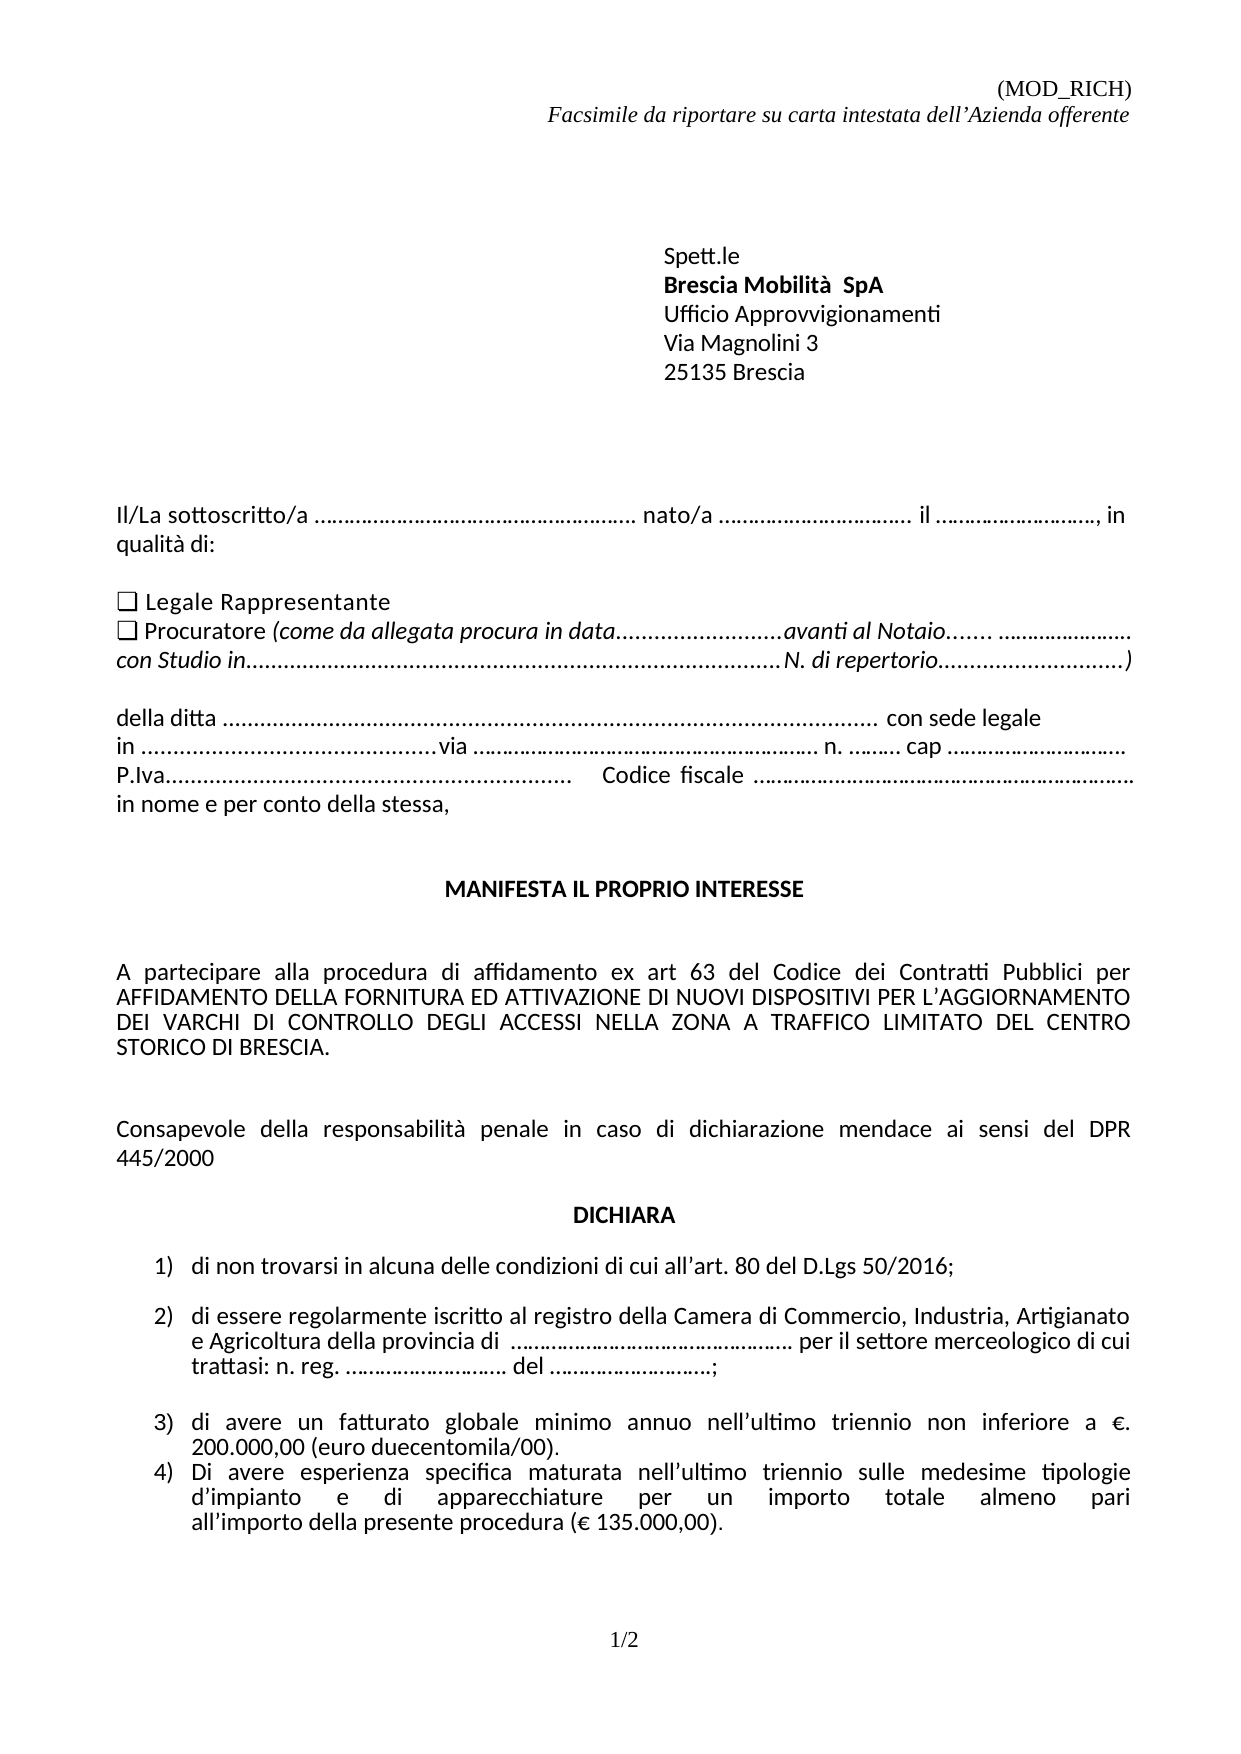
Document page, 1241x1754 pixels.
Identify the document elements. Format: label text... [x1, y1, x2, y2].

text 25135 Brescia [663, 357, 1132, 386]
list di avere un fatturato globale minimo annuo nell’ultimo triennio non inferiore a €. 200.000,00 (euro duecentomila/00). [153, 1410, 1132, 1460]
text ❏ Procuratore (come da allegata procura in data avanti al Notaio ………………….. [116, 616, 1132, 645]
text con Studio in N. di repertorio ) [116, 645, 1132, 674]
text Via Magnolini 3 [663, 328, 1132, 357]
text MANIFESTA IL PROPRIO INTERESSE [116, 875, 1132, 904]
text della ditta con sede legale [116, 703, 1132, 732]
text A partecipare alla procedura di affidamento ex art 63 del Codice dei Contratti Pubblici per AFFIDAMENTO DELLA FORNITURA ED ATTIVAZIONE DI NUOVI DISPOSITIVI PER L’AGGIORNAMENTO DEI VARCHI DI CONTROLLO DEGLI ACCESSI NELLA ZONA A TRAFFICO LIMITATO DEL CENTRO STORICO DI BRESCIA. [116, 961, 1132, 1061]
text Spett.le [663, 242, 1132, 270]
text Brescia Mobilità SpA [663, 271, 1132, 299]
list di non trovarsi in alcuna delle condizioni di cui all’art. 80 del D.Lgs 50/2016; [153, 1254, 1132, 1279]
text Consapevole della responsabilità penale in caso di dichiarazione mendace ai sensi del DPR 445/2000 [116, 1115, 1132, 1172]
text Ufficio Approvvigionamenti [663, 299, 1132, 328]
text ❏ Legale Rappresentante [116, 587, 1132, 616]
list di essere regolarmente iscritto al registro della Camera di Commercio, Industria, Artigianato e Agricoltura della provincia di …………………………………………. per il settore merceologico di cui trattasi: n. reg. ………………………. del ……………………….; [153, 1304, 1132, 1379]
list Di avere esperienza specifica maturata nell’ultimo triennio sulle medesime tipologie d’impianto e di apparecchiature per un importo totale almeno pari all’importo della presente procedura (€ 135.000,00). [153, 1460, 1132, 1535]
text Il/La sottoscritto/a ………………………………………………. nato/a …………………………… il ………………………., in qualità di: [116, 501, 1132, 558]
text DICHIARA [116, 1201, 1132, 1229]
text in via …………………………………………………… n. ……… cap …………………………. [116, 732, 1132, 760]
text P.Iva Codice fiscale ……………..…………………………………………. in nome e per conto della stessa, [116, 760, 1135, 818]
